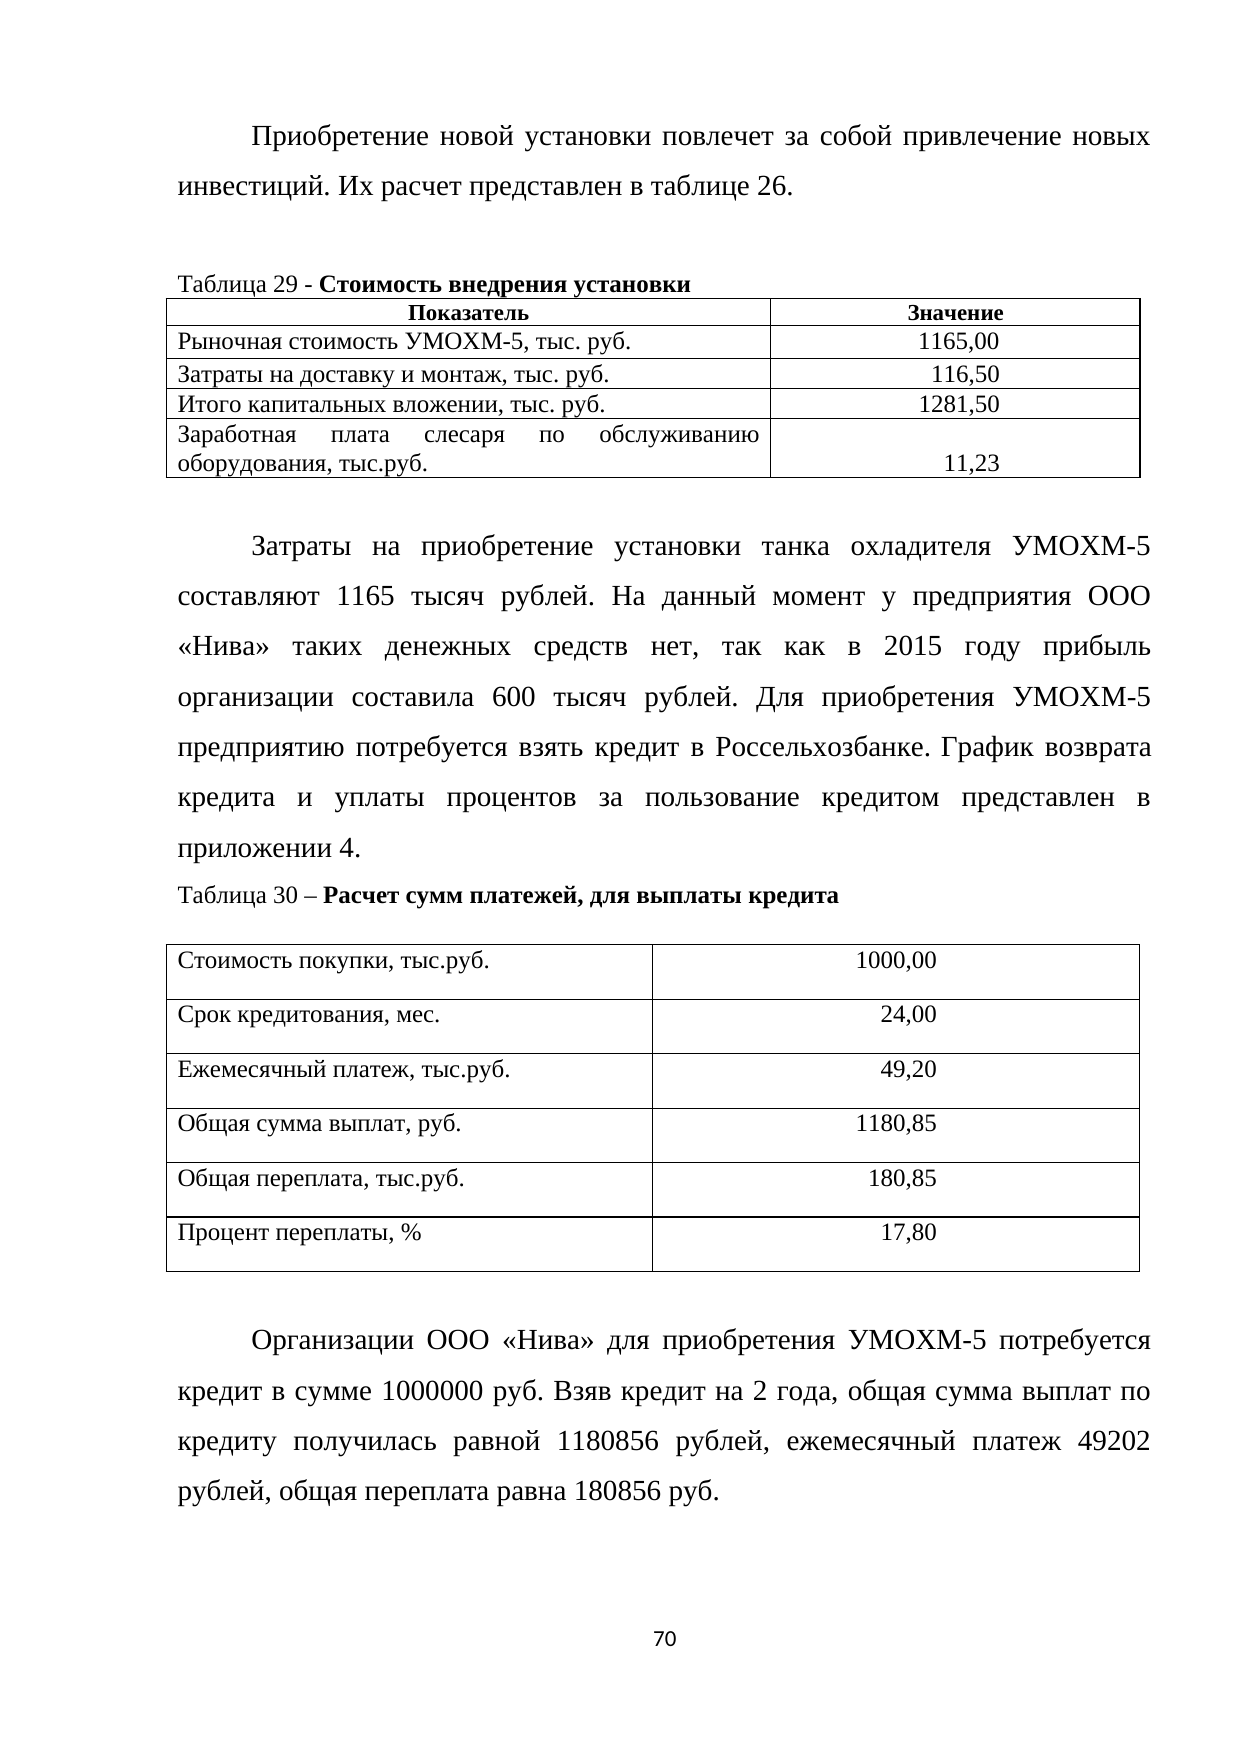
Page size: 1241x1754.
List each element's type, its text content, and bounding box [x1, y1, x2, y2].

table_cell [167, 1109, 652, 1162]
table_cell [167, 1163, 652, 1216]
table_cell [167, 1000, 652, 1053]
text Организации ООО «Нива» для приобретения УМОХМ-5 потребуется кредит в сумме 1000000 руб. Взяв кредит на 2 года, общая сумма выплат по кредиту получилась равной 1180856 рублей, ежемесячный платеж 49202 рублей, общая переплата равна 180856 руб. [177, 1322, 1152, 1507]
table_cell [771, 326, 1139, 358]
text Таблица 30 – Расчет сумм платежей, для выплаты кредита [177, 880, 1152, 909]
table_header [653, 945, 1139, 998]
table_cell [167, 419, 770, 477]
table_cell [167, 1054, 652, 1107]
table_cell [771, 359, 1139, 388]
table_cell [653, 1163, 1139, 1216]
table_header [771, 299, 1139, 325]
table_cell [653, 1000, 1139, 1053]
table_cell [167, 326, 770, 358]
text Таблица 29 - Стоимость внедрения установки [177, 269, 1152, 298]
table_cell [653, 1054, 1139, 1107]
text Приобретение новой установки повлечет за собой привлечение новых инвестиций. Их расчет представлен в таблице 26. [177, 118, 1152, 202]
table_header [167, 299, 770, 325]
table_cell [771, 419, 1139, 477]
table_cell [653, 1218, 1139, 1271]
text Затраты на приобретение установки танка охладителя УМОХМ-5 составляют 1165 тысяч рублей. На данный момент у предприятия ООО «Нива» таких денежных средств нет, так как в 2015 году прибыль организации составила 600 тысяч рублей. Для приобретения УМОХМ-5 предприятию потребуется взять кредит в Россельхозбанке. График возврата кредита и уплаты процентов за пользование кредитом представлен в приложении 4. [177, 528, 1152, 780]
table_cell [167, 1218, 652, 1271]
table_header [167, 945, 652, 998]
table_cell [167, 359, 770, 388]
text Затраты на приобретение установки танка охладителя УМОХМ-5 составляют 1165 тысяч рублей. На данный момент у предприятия ООО «Нива» таких денежных средств нет, так как в 2015 году прибыль организации составила 600 тысяч рублей. Для приобретения УМОХМ-5 предприятию потребуется взять кредит в Россельхозбанке. График возврата кредита и уплаты процентов за пользование кредитом представлен в приложении 4. [177, 813, 1152, 863]
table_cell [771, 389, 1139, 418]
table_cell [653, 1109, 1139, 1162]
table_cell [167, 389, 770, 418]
